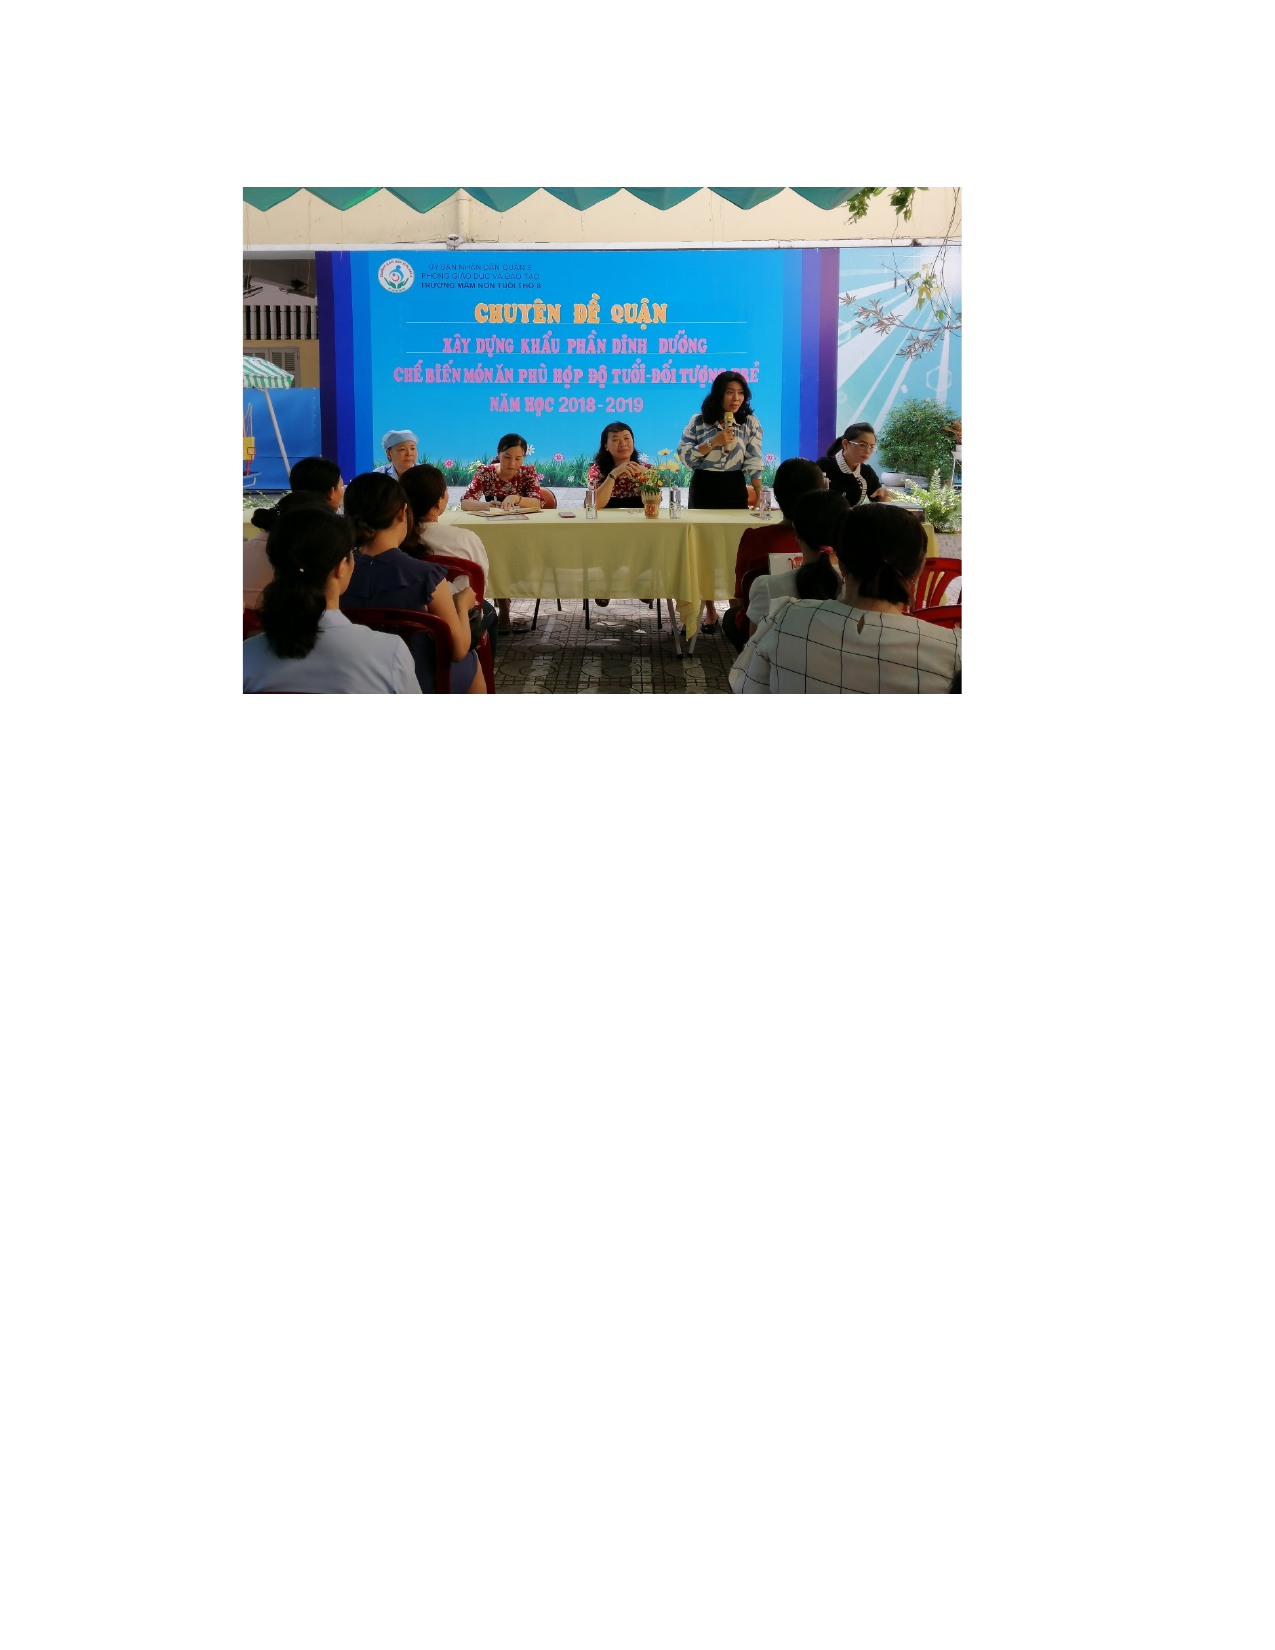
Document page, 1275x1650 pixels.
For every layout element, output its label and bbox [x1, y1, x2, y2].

picture [242, 187, 962, 694]
